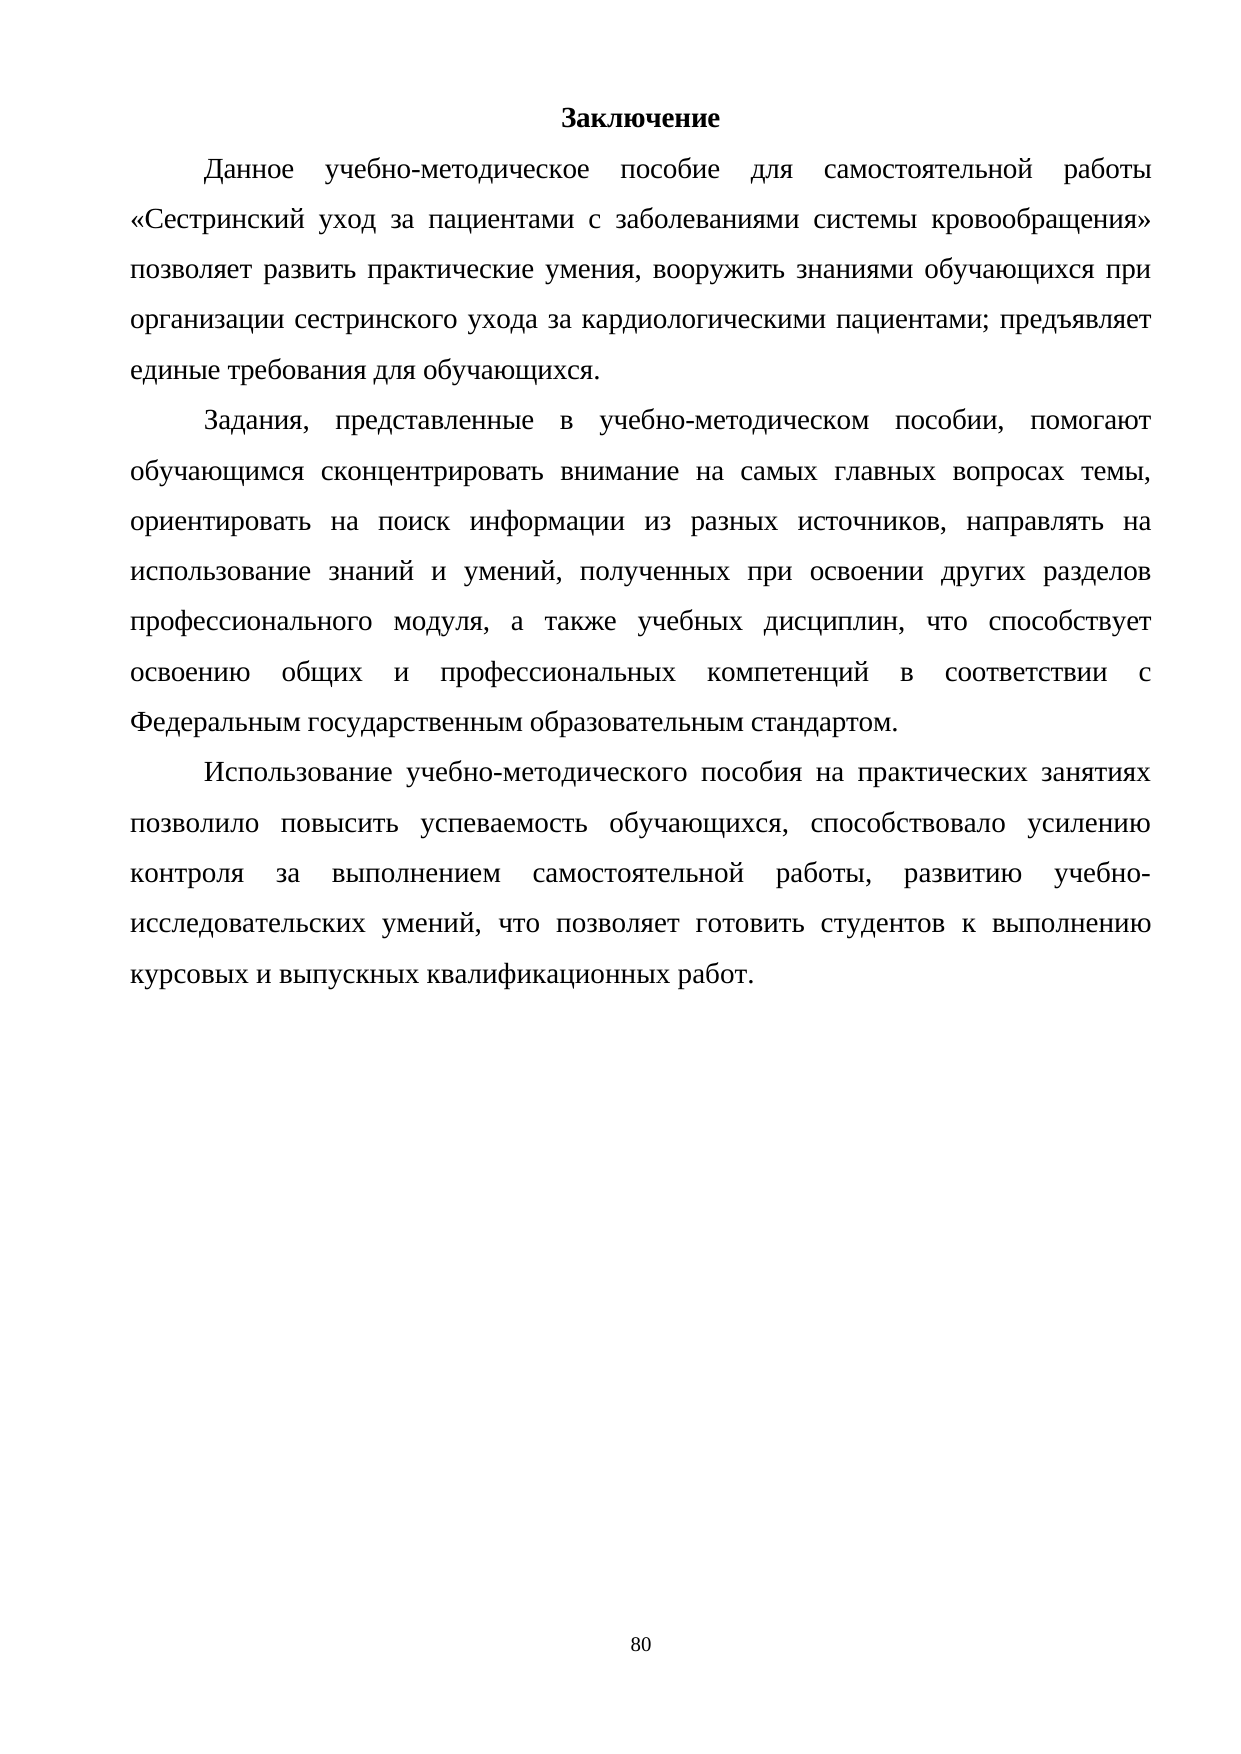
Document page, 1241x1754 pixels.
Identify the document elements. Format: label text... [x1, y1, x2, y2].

text Задания, представленные в учебно-методическом пособии, помогают обучающимся сконцентрировать внимание на самых главных вопросах темы, ориентировать на поиск информации из разных источников, направлять на использование знаний и умений, полученных при освоении других разделов профессионального модуля, а также учебных дисциплин, что способствует освоению общих и профессиональных компетенций в соответствии с Федеральным государственным образовательным стандартом. [130, 402, 1152, 738]
text Заключение [130, 100, 1152, 134]
text Данное учебно-методическое пособие для самостоятельной работы «Сестринский уход за пациентами с заболеваниями системы кровообращения» позволяет развить практические умения, вооружить знаниями обучающихся при организации сестринского ухода за кардиологическими пациентами; предъявляет единые требования для обучающихся. [130, 151, 1152, 386]
text Использование учебно-методического пособия на практических занятиях позволило повысить успеваемость обучающихся, способствовало усилению контроля за выполнением самостоятельной работы, развитию учебно-исследовательских умений, что позволяет готовить студентов к выполнению курсовых и выпускных квалификационных работ. [130, 754, 1152, 989]
